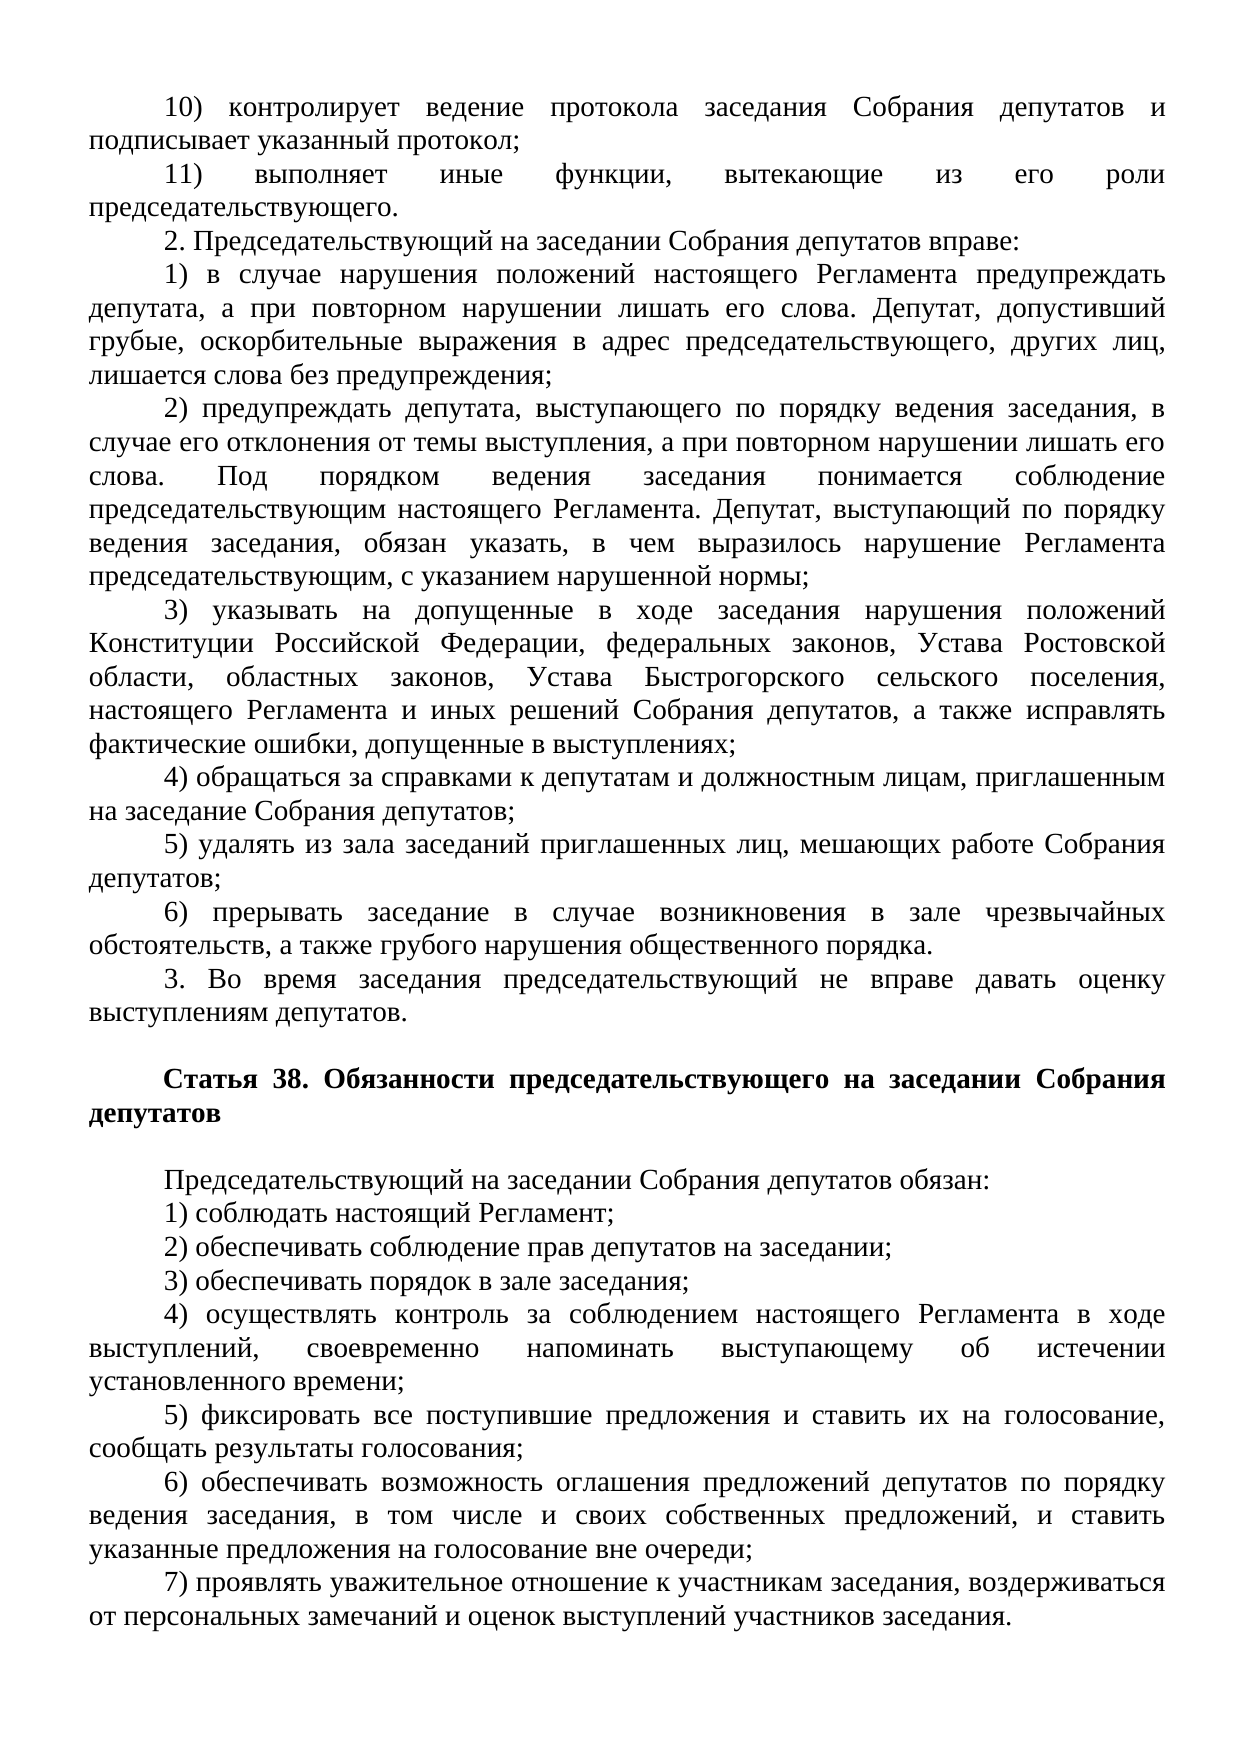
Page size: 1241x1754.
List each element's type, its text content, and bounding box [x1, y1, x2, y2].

text 2) обеспечивать соблюдение прав депутатов на заседании; [89, 1229, 1167, 1263]
text 5) фиксировать все поступившие предложения и ставить их на голосование, сообщать результаты голосования; [89, 1397, 1167, 1464]
text 6) прерывать заседание в случае возникновения в зале чрезвычайных обстоятельств, а также грубого нарушения общественного порядка. [89, 894, 1167, 961]
text 2) предупреждать депутата, выступающего по порядку ведения заседания, в случае его отклонения от темы выступления, а при повторном нарушении лишать его слова. Под порядком ведения заседания понимается соблюдение председательствующим настоящего Регламента. Депутат, выступающий по порядку ведения заседания, обязан указать, в чем выразилось нарушение Регламента председательствующим, с указанием нарушенной нормы; [89, 391, 1167, 592]
text 11) выполняет иные функции, вытекающие из его роли председательствующего. [89, 156, 1167, 223]
text 3. Во время заседания председательствующий не вправе давать оценку выступлениям депутатов. [89, 961, 1167, 1028]
text 1) в случае нарушения положений настоящего Регламента предупреждать депутата, а при повторном нарушении лишать его слова. Депутат, допустивший грубые, оскорбительные выражения в адрес председательствующего, других лиц, лишается слова без предупреждения; [89, 256, 1167, 391]
text 6) обеспечивать возможность оглашения предложений депутатов по порядку ведения заседания, в том числе и своих собственных предложений, и ставить указанные предложения на голосование вне очереди; [89, 1464, 1167, 1564]
text 3) обеспечивать порядок в зале заседания; [89, 1263, 1167, 1296]
text 10) контролирует ведение протокола заседания Собрания депутатов и подписывает указанный протокол; [89, 89, 1167, 156]
text 3) указывать на допущенные в ходе заседания нарушения положений Конституции Российской Федерации, федеральных законов, Устава Ростовской области, областных законов, Устава Быстрогорского сельского поселения, настоящего Регламента и иных решений Собрания депутатов, а также исправлять фактические ошибки, допущенные в выступлениях; [89, 592, 1167, 759]
text 2. Председательствующий на заседании Собрания депутатов вправе: [89, 223, 1167, 256]
text 1) соблюдать настоящий Регламент; [89, 1196, 1167, 1229]
text Председательствующий на заседании Собрания депутатов обязан: [89, 1162, 1167, 1196]
text 4) осуществлять контроль за соблюдением настоящего Регламента в ходе выступлений, своевременно напоминать выступающему об истечении установленного времени; [89, 1296, 1167, 1397]
text 5) удалять из зала заседаний приглашенных лиц, мешающих работе Собрания депутатов; [89, 827, 1167, 894]
text 4) обращаться за справками к депутатам и должностным лицам, приглашенным на заседание Собрания депутатов; [89, 759, 1167, 827]
text 7) проявлять уважительное отношение к участникам заседания, воздерживаться от персональных замечаний и оценок выступлений участников заседания. [89, 1564, 1167, 1632]
text Статья 38. Обязанности председательствующего на заседании Собрания депутатов [89, 1061, 1167, 1128]
